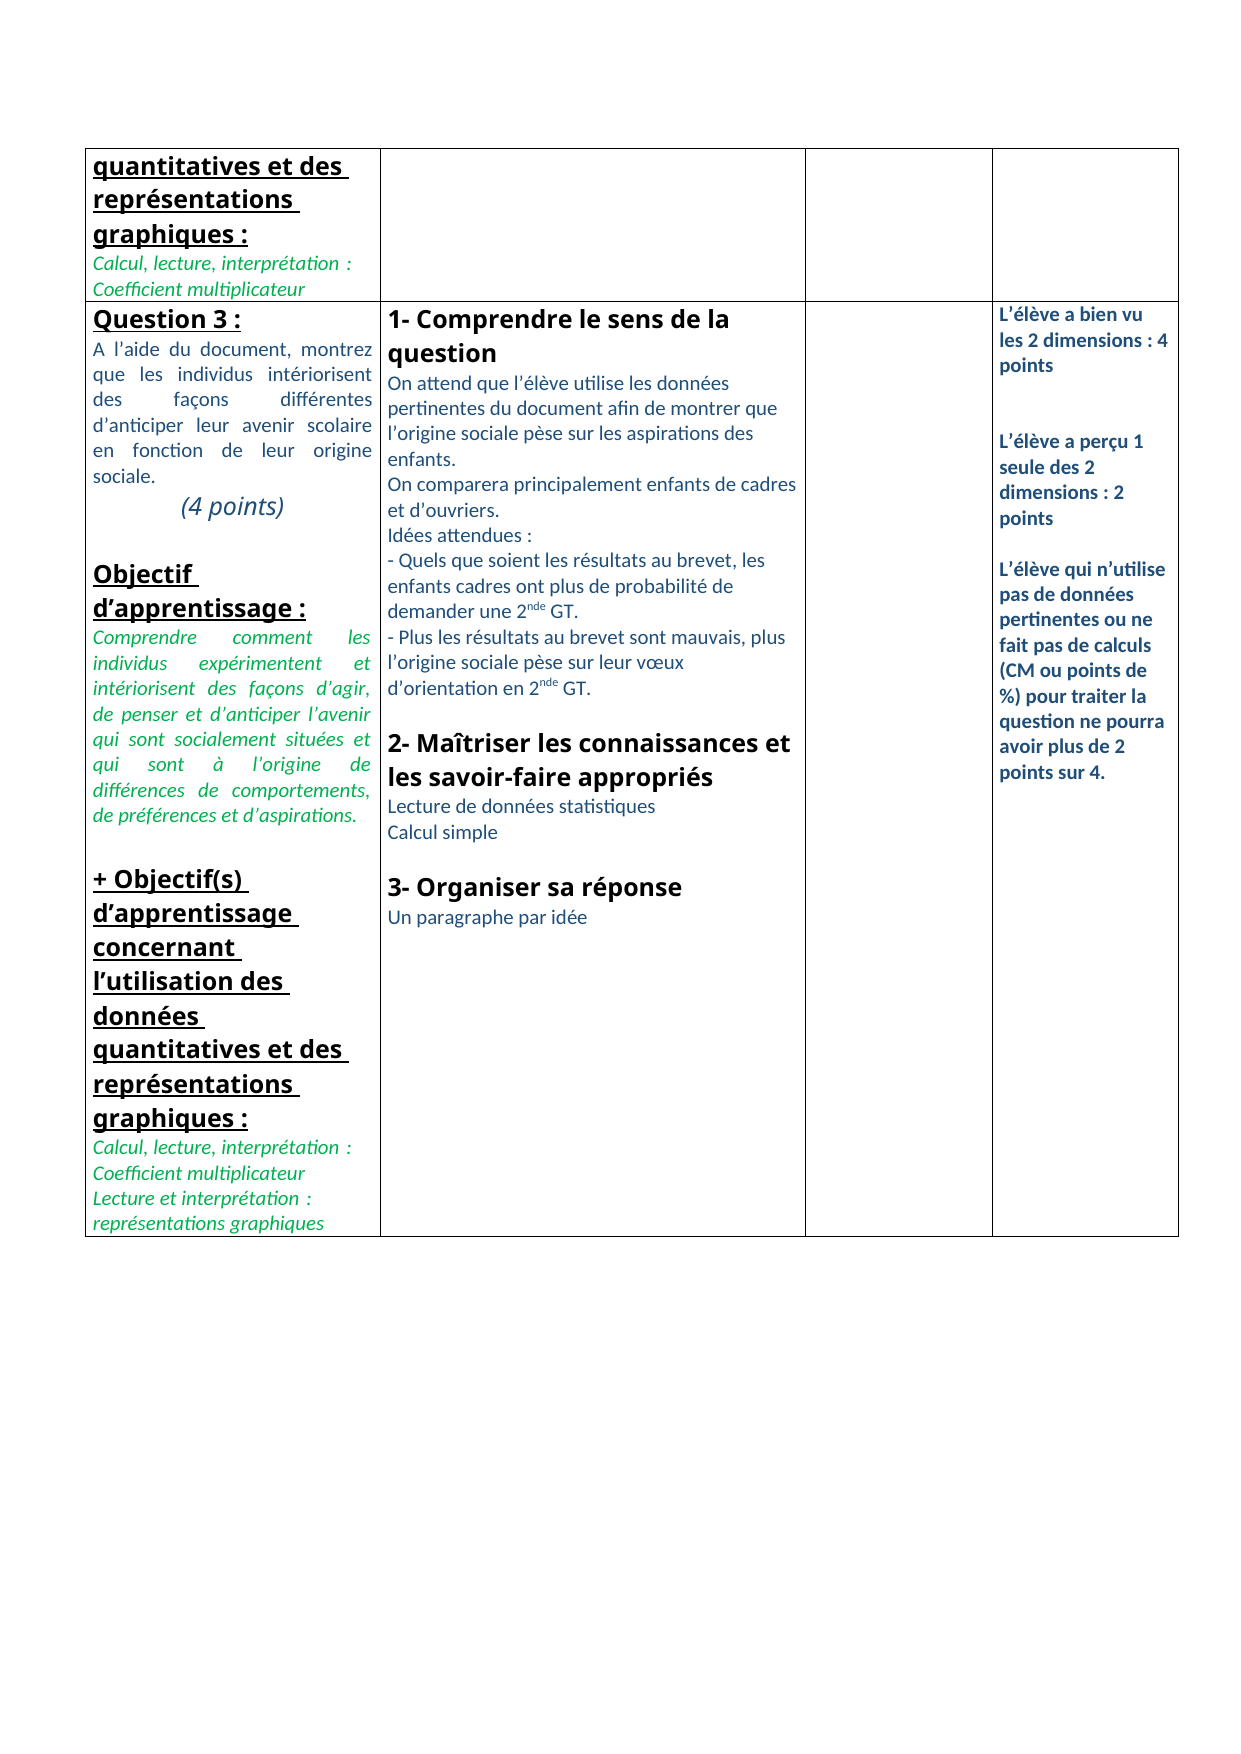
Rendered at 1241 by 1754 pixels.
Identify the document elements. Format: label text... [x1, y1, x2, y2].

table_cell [806, 149, 992, 301]
table_cell L’élève a bien vu les 2 dimensions : 4 points L’élève a perçu 1 seule des 2 dimensions : 2 points L’élève qui n’utilise pas de données pertinentes ou ne fait pas de calculs (CM ou points de %) pour traiter la question ne pourra avoir plus de 2 points sur 4. [993, 302, 1178, 1236]
table_cell Question 3 : A l’aide du document, montrez que les individus intériorisent des façons différentes d’anticiper leur avenir scolaire en fonction de leur origine sociale. (4 points) Objectif d’apprentissage : Comprendre comment les individus expérimentent et intériorisent des façons d’agir, de penser et d’anticiper l’avenir qui sont socialement situées et qui sont à l’origine de différences de comportements, de préférences et d’aspirations. + Objectif(s) d’apprentissage concernant l’utilisation des données quantitatives et des représentations graphiques : Calcul, lecture, interprétation : Coefficient multiplicateur Lecture et interprétation : représentations graphiques [86, 302, 380, 1236]
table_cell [86, 149, 380, 301]
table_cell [381, 149, 805, 301]
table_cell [993, 149, 1178, 301]
table_cell [806, 302, 992, 1236]
table_cell 1- Comprendre le sens de la question On attend que l’élève utilise les données pertinentes du document afin de montrer que l’origine sociale pèse sur les aspirations des enfants. On comparera principalement enfants de cadres et d’ouvriers. Idées attendues : - Quels que soient les résultats au brevet, les enfants cadres ont plus de probabilité de demander une 2nde GT. - Plus les résultats au brevet sont mauvais, plus l’origine sociale pèse sur leur vœux d’orientation en 2nde GT. 2- Maîtriser les connaissances et les savoir-faire appropriés Lecture de données statistiques Calcul simple 3- Organiser sa réponse Un paragraphe par idée [381, 302, 805, 1236]
